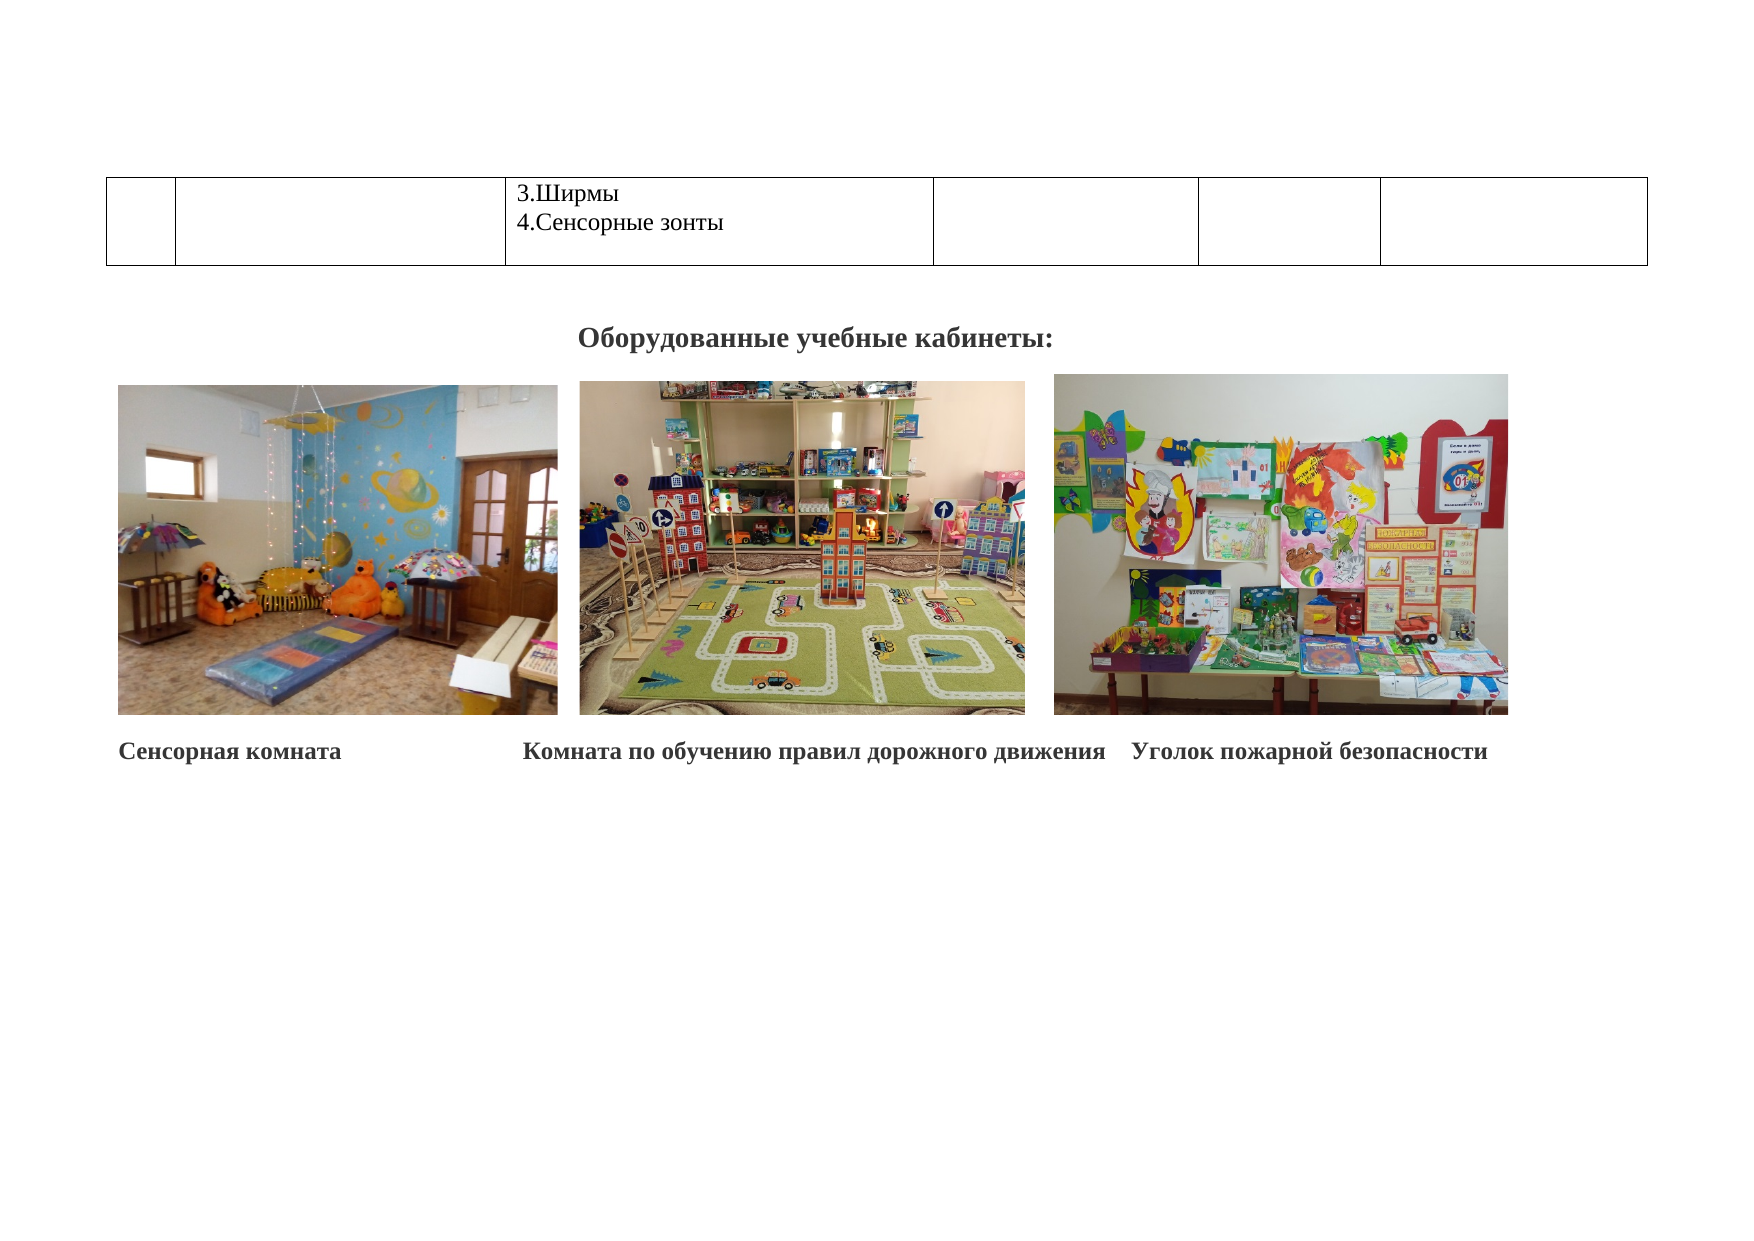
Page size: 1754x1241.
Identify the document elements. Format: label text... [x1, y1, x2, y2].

table_cell [1199, 178, 1380, 264]
picture [579, 381, 1025, 715]
picture [1054, 374, 1509, 715]
text Оборудованные учебные кабинеты: [118, 320, 1636, 353]
text Сенсорная комната Комната по обучению правил дорожного движения Уголок пожарной безопасности [118, 736, 1636, 764]
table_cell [934, 178, 1198, 264]
table_cell [107, 178, 175, 264]
picture [118, 385, 558, 715]
table_cell [1381, 178, 1647, 264]
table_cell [506, 178, 933, 264]
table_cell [176, 178, 505, 264]
